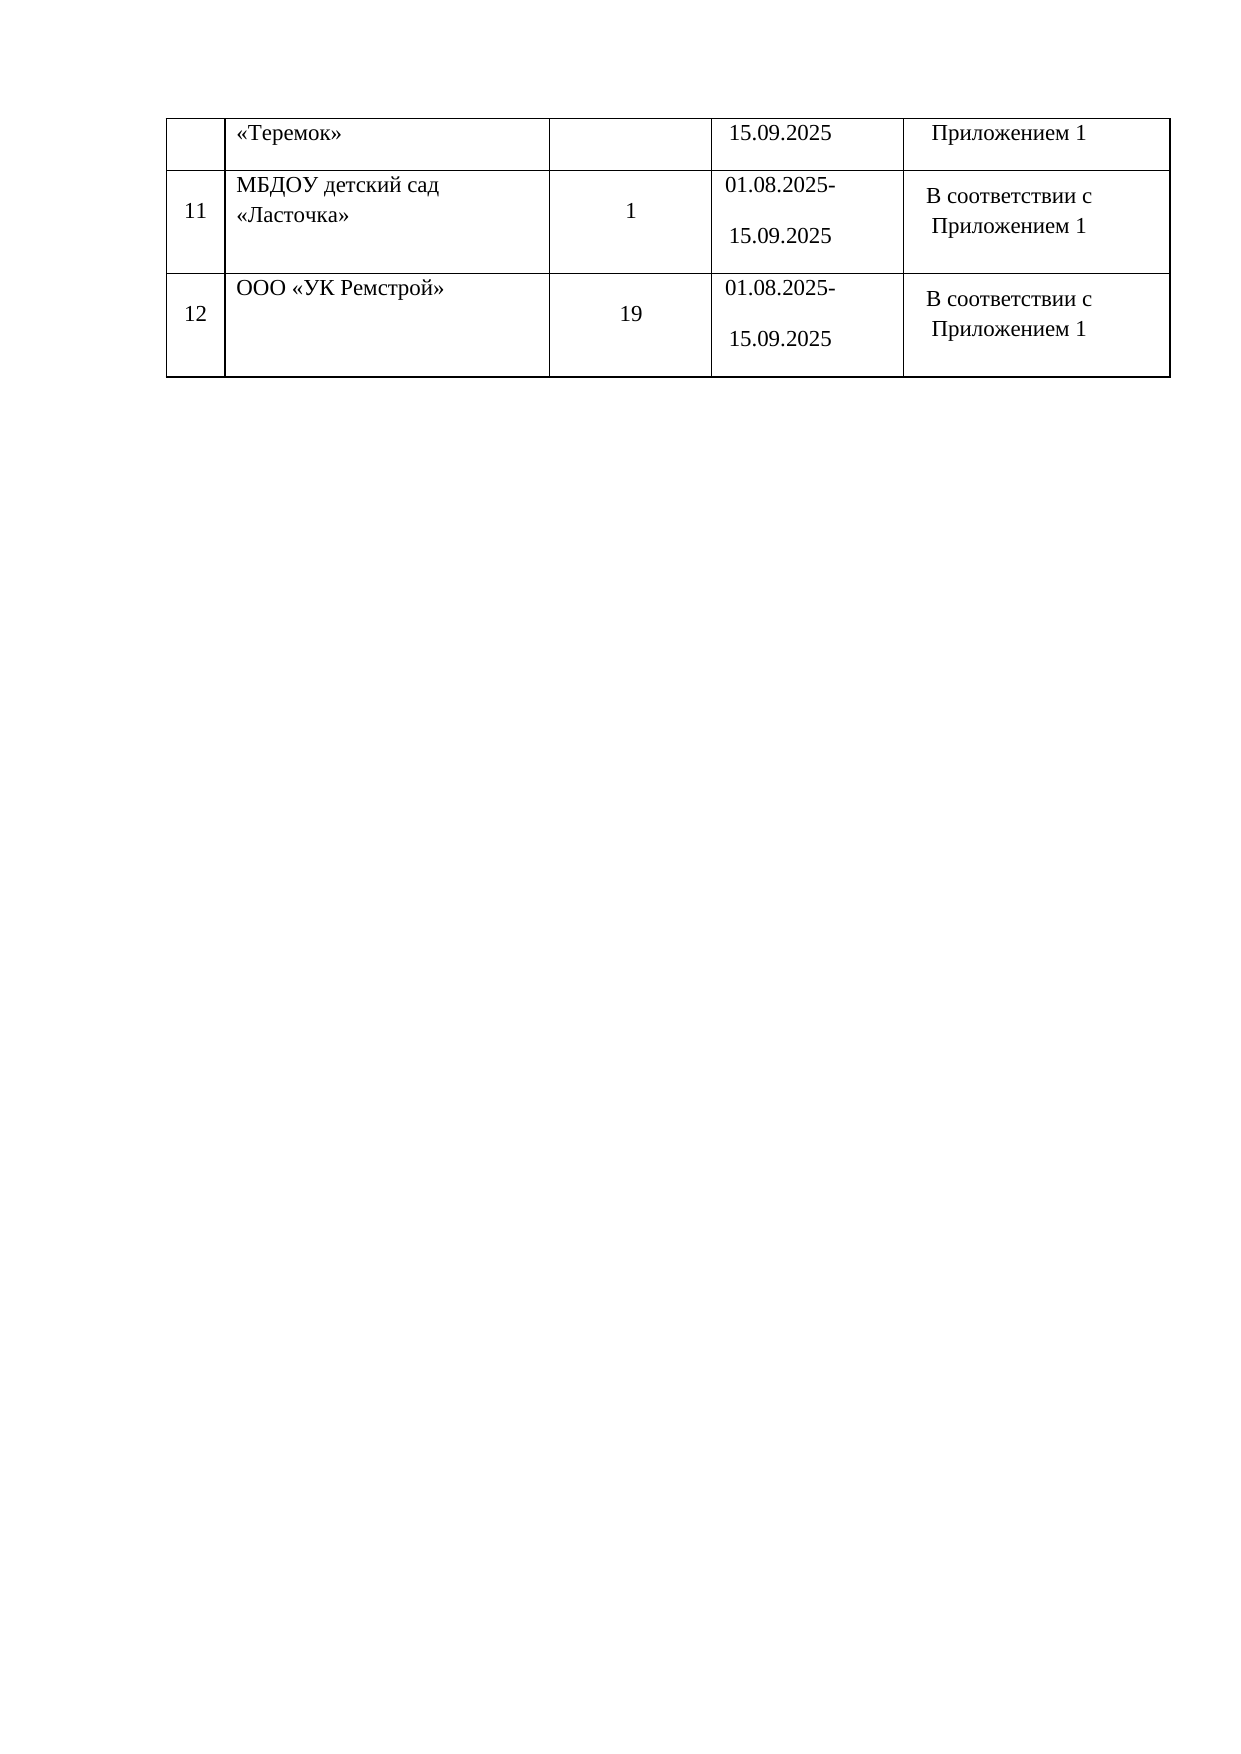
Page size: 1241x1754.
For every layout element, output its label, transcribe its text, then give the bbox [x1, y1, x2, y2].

table_cell В соответствии с Приложением 1 [904, 171, 1169, 273]
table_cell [712, 119, 903, 170]
table_cell 12 [167, 274, 224, 376]
table_cell 10 [167, 119, 224, 170]
table_cell 19 [550, 274, 711, 376]
table_cell 1 [550, 171, 711, 273]
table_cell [904, 119, 1169, 170]
table_cell МБДОУ детский сад «Ласточка» [226, 171, 549, 273]
table_cell 01.08.2025- 15.09.2025 [712, 274, 903, 376]
table_cell ООО «УК Ремстрой» [226, 274, 549, 376]
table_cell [226, 119, 549, 170]
table_cell 1 [550, 119, 711, 170]
table_cell 11 [167, 171, 224, 273]
table_cell 01.08.2025- 15.09.2025 [712, 171, 903, 273]
table_cell В соответствии с Приложением 1 [904, 274, 1169, 376]
